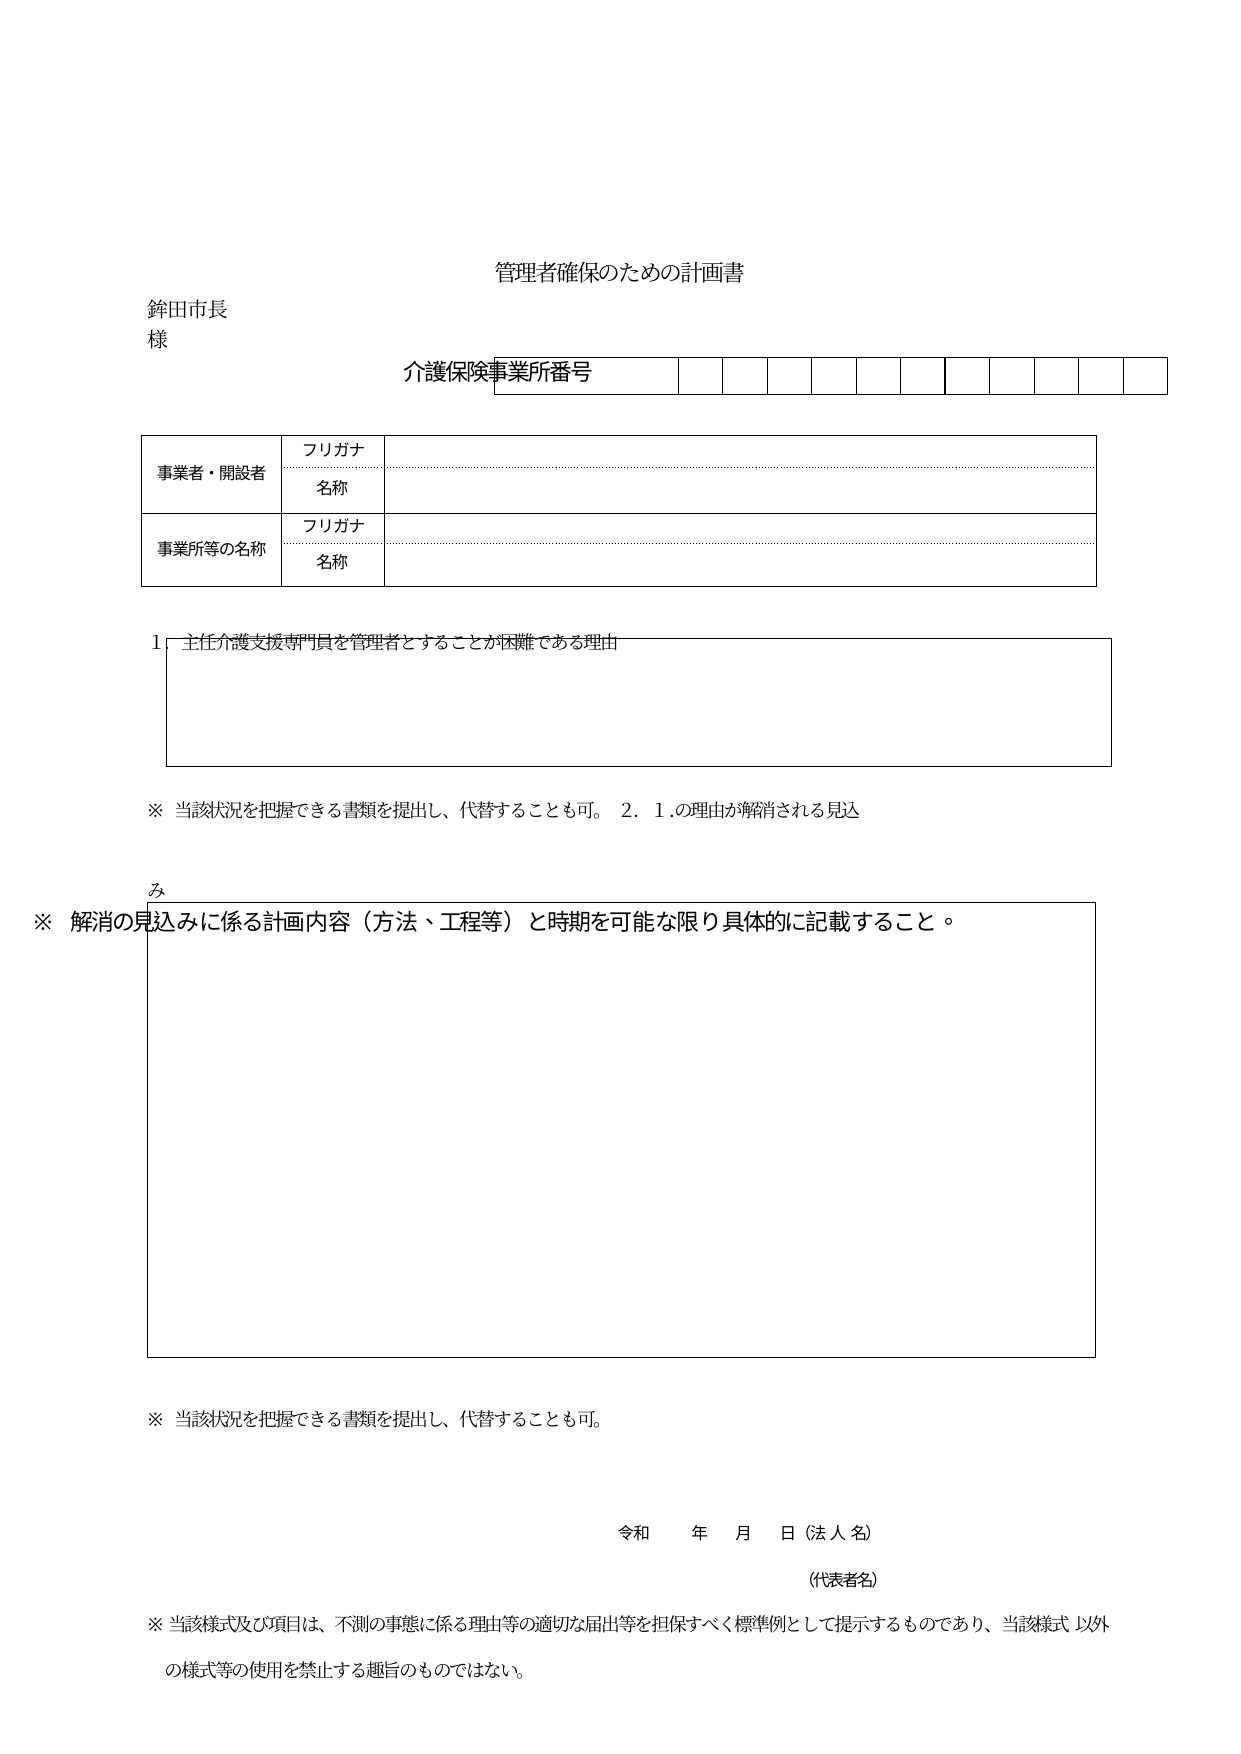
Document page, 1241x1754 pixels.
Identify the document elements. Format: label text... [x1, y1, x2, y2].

text 管理者確保のための計画書 [494, 255, 1111, 288]
text １．主任介護支援専門員を管理者とすることが困難である理由 [148, 628, 875, 655]
text ※ 当該様式及び項目は、不測の事態に係る理由等の適切な届出等を担保すべく標準例として提示するものであり、当該様式 以外の様式等の使用を禁止する趣旨のものではない。 [148, 1610, 1111, 1683]
table_cell [385, 467, 1096, 512]
text ※ 当該状況を把握できる書類を提出し、代替することも可。 [148, 1405, 875, 1432]
table_cell フリガナ [282, 514, 384, 542]
table_header 事業者・開設者 [142, 436, 281, 512]
text 鉾田市長 様 [148, 293, 263, 353]
table_cell [385, 514, 1096, 542]
text （代表者名） [131, 1569, 890, 1592]
table_header [385, 436, 1096, 467]
table_cell [385, 543, 1096, 586]
text ※ 当該状況を把握できる書類を提出し、代替することも可。 ２．１.の理由が解消される見込み [148, 796, 875, 903]
table_cell 名称 [282, 543, 384, 586]
table_header フリガナ [282, 436, 384, 467]
table_cell 名称 [282, 467, 384, 512]
table_cell 事業所等の名称 [142, 514, 281, 586]
text 令和 年 月 日（法 人 名） [131, 1522, 884, 1544]
